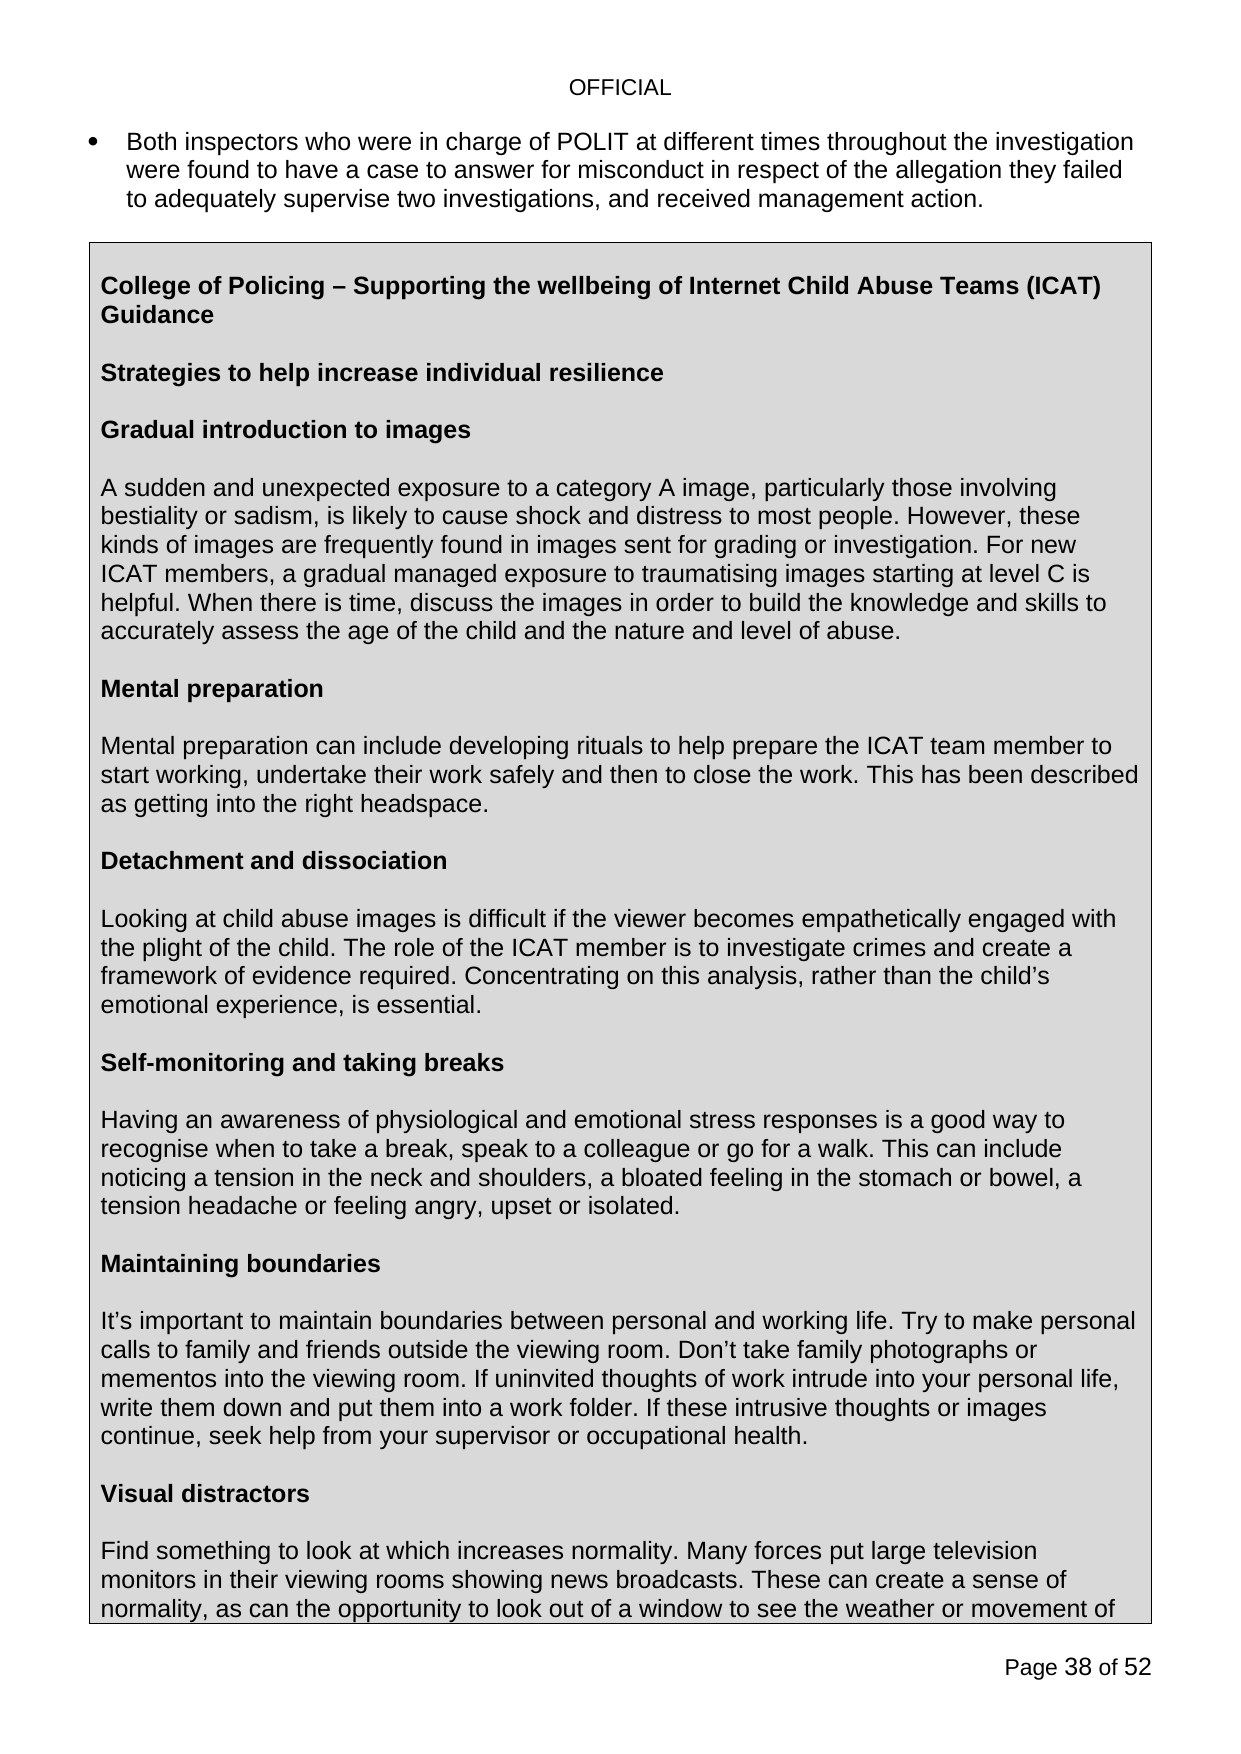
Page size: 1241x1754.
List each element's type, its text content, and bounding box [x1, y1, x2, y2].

list Both inspectors who were in charge of POLIT at different times throughout the investigation were found to have a case to answer for misconduct in respect of the allegation they failed to adequately supervise two investigations, and received management action. [89, 126, 1152, 213]
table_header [90, 243, 1151, 1623]
